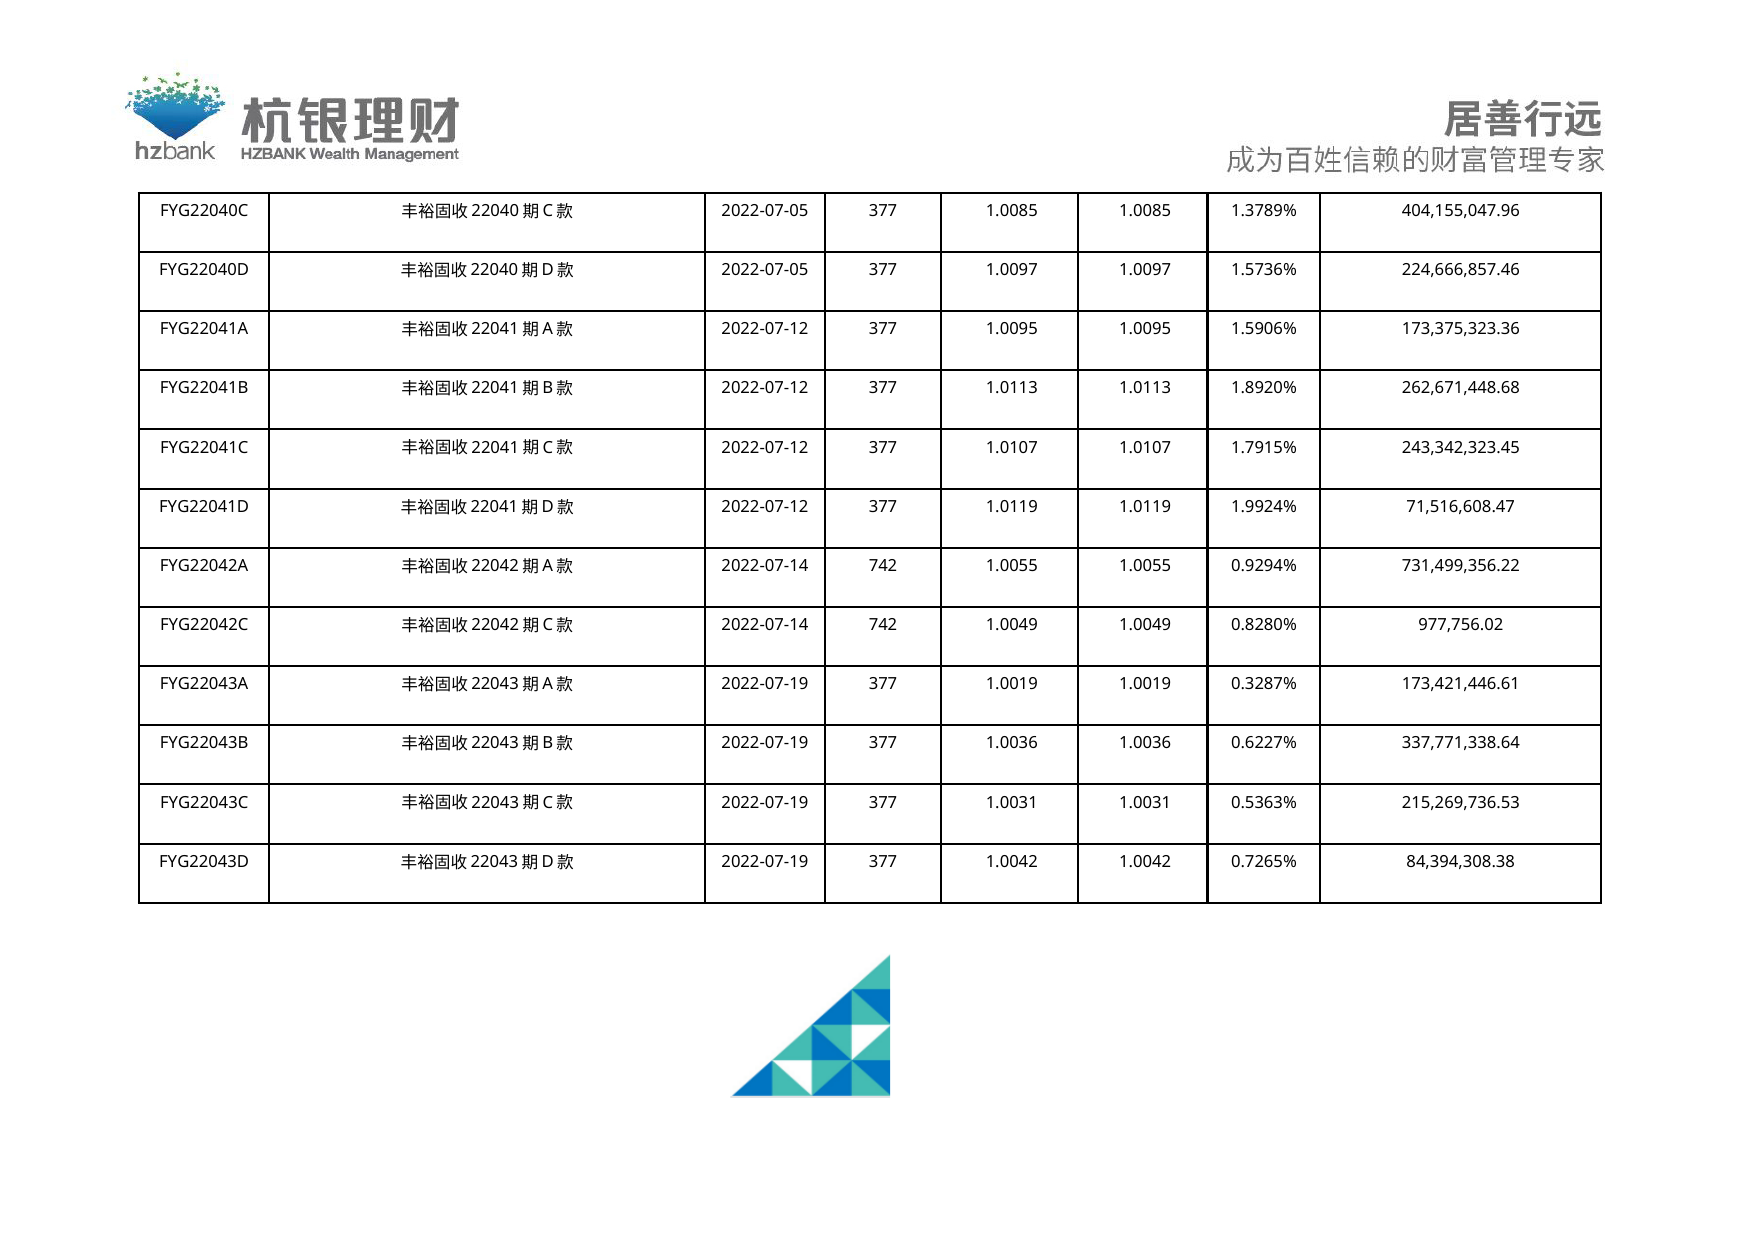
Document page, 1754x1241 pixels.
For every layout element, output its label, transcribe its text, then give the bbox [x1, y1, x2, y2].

table_cell 丰裕固收22041期A款 [270, 312, 704, 369]
table_cell FYG22041D [140, 490, 268, 547]
table_cell 1.9924% [1209, 490, 1319, 547]
table_cell 2022-07-05 [706, 194, 824, 251]
table_cell 1.0019 [1079, 667, 1206, 724]
table_cell 742 [826, 549, 940, 606]
table_cell 丰裕固收22042期A款 [270, 549, 704, 606]
table_cell 1.0095 [942, 312, 1077, 369]
table_cell 丰裕固收22041期B款 [270, 371, 704, 428]
table_cell 215,269,736.53 [1321, 785, 1600, 842]
table_cell 1.0036 [942, 726, 1077, 783]
table_cell 2022-07-14 [706, 549, 824, 606]
table_cell 742 [826, 608, 940, 665]
table_cell 377 [826, 726, 940, 783]
table_cell 1.0042 [942, 845, 1077, 902]
picture [4, 40, 545, 180]
table_cell 377 [826, 371, 940, 428]
table_cell 1.0119 [1079, 490, 1206, 547]
table_cell 2022-07-19 [706, 785, 824, 842]
table_cell 71,516,608.47 [1321, 490, 1600, 547]
table_cell FYG22043D [140, 845, 268, 902]
table_cell 丰裕固收22043期B款 [270, 726, 704, 783]
table_cell 262,671,448.68 [1321, 371, 1600, 428]
table_cell 224,666,857.46 [1321, 253, 1600, 310]
table_cell 1.0113 [942, 371, 1077, 428]
table_cell FYG22043C [140, 785, 268, 842]
picture [730, 943, 891, 1098]
table_cell 1.0107 [942, 430, 1077, 487]
table_cell 0.3287% [1209, 667, 1319, 724]
table_cell 丰裕固收22040期D款 [270, 253, 704, 310]
table_cell 丰裕固收22043期D款 [270, 845, 704, 902]
table_cell 1.5906% [1209, 312, 1319, 369]
table_cell 1.0085 [1079, 194, 1206, 251]
table_cell 377 [826, 312, 940, 369]
table_cell 1.0085 [942, 194, 1077, 251]
table_cell 1.3789% [1209, 194, 1319, 251]
table_cell 337,771,338.64 [1321, 726, 1600, 783]
table_cell 1.7915% [1209, 430, 1319, 487]
table_cell 2022-07-05 [706, 253, 824, 310]
table_cell 377 [826, 490, 940, 547]
table_cell 2022-07-12 [706, 490, 824, 547]
table_cell 84,394,308.38 [1321, 845, 1600, 902]
table_cell 377 [826, 194, 940, 251]
table_cell 1.0031 [1079, 785, 1206, 842]
table_cell 731,499,356.22 [1321, 549, 1600, 606]
table_cell 1.0055 [942, 549, 1077, 606]
table_cell 1.0042 [1079, 845, 1206, 902]
table_cell 0.9294% [1209, 549, 1319, 606]
table_cell 377 [826, 430, 940, 487]
table_cell 2022-07-12 [706, 312, 824, 369]
table_cell FYG22042A [140, 549, 268, 606]
table_cell 1.0036 [1079, 726, 1206, 783]
table_cell 1.0097 [942, 253, 1077, 310]
table_cell 丰裕固收22041期C款 [270, 430, 704, 487]
table_cell FYG22040C [140, 194, 268, 251]
table_cell FYG22043A [140, 667, 268, 724]
table_cell 977,756.02 [1321, 608, 1600, 665]
table_cell 1.0095 [1079, 312, 1206, 369]
table_cell 0.6227% [1209, 726, 1319, 783]
table_cell 243,342,323.45 [1321, 430, 1600, 487]
table_cell 173,375,323.36 [1321, 312, 1600, 369]
table_cell 1.0097 [1079, 253, 1206, 310]
table_cell 1.0055 [1079, 549, 1206, 606]
table_cell 0.8280% [1209, 608, 1319, 665]
table_cell FYG22043B [140, 726, 268, 783]
table_cell 377 [826, 785, 940, 842]
table_cell 1.0107 [1079, 430, 1206, 487]
table_cell 1.8920% [1209, 371, 1319, 428]
table_cell 377 [826, 845, 940, 902]
table_cell 1.0119 [942, 490, 1077, 547]
table_cell 1.0031 [942, 785, 1077, 842]
table_cell 2022-07-14 [706, 608, 824, 665]
table_cell 丰裕固收22041期D款 [270, 490, 704, 547]
table_cell 2022-07-12 [706, 371, 824, 428]
table_cell 丰裕固收22043期C款 [270, 785, 704, 842]
picture [1168, 77, 1726, 179]
table_cell 丰裕固收22040期C款 [270, 194, 704, 251]
table_cell FYG22041A [140, 312, 268, 369]
table_cell FYG22041B [140, 371, 268, 428]
table_cell 377 [826, 253, 940, 310]
table_cell 377 [826, 667, 940, 724]
table_cell 1.0019 [942, 667, 1077, 724]
table_cell 404,155,047.96 [1321, 194, 1600, 251]
table_cell 2022-07-19 [706, 845, 824, 902]
table_cell FYG22040D [140, 253, 268, 310]
table_cell 丰裕固收22042期C款 [270, 608, 704, 665]
table_cell 1.0113 [1079, 371, 1206, 428]
table_cell 丰裕固收22043期A款 [270, 667, 704, 724]
table_cell 2022-07-12 [706, 430, 824, 487]
table_cell 2022-07-19 [706, 667, 824, 724]
table_cell 0.7265% [1209, 845, 1319, 902]
table_cell 1.5736% [1209, 253, 1319, 310]
table_cell 2022-07-19 [706, 726, 824, 783]
table_cell 0.5363% [1209, 785, 1319, 842]
table_cell FYG22042C [140, 608, 268, 665]
table_cell 173,421,446.61 [1321, 667, 1600, 724]
table_cell 1.0049 [942, 608, 1077, 665]
table_cell FYG22041C [140, 430, 268, 487]
table_cell 1.0049 [1079, 608, 1206, 665]
